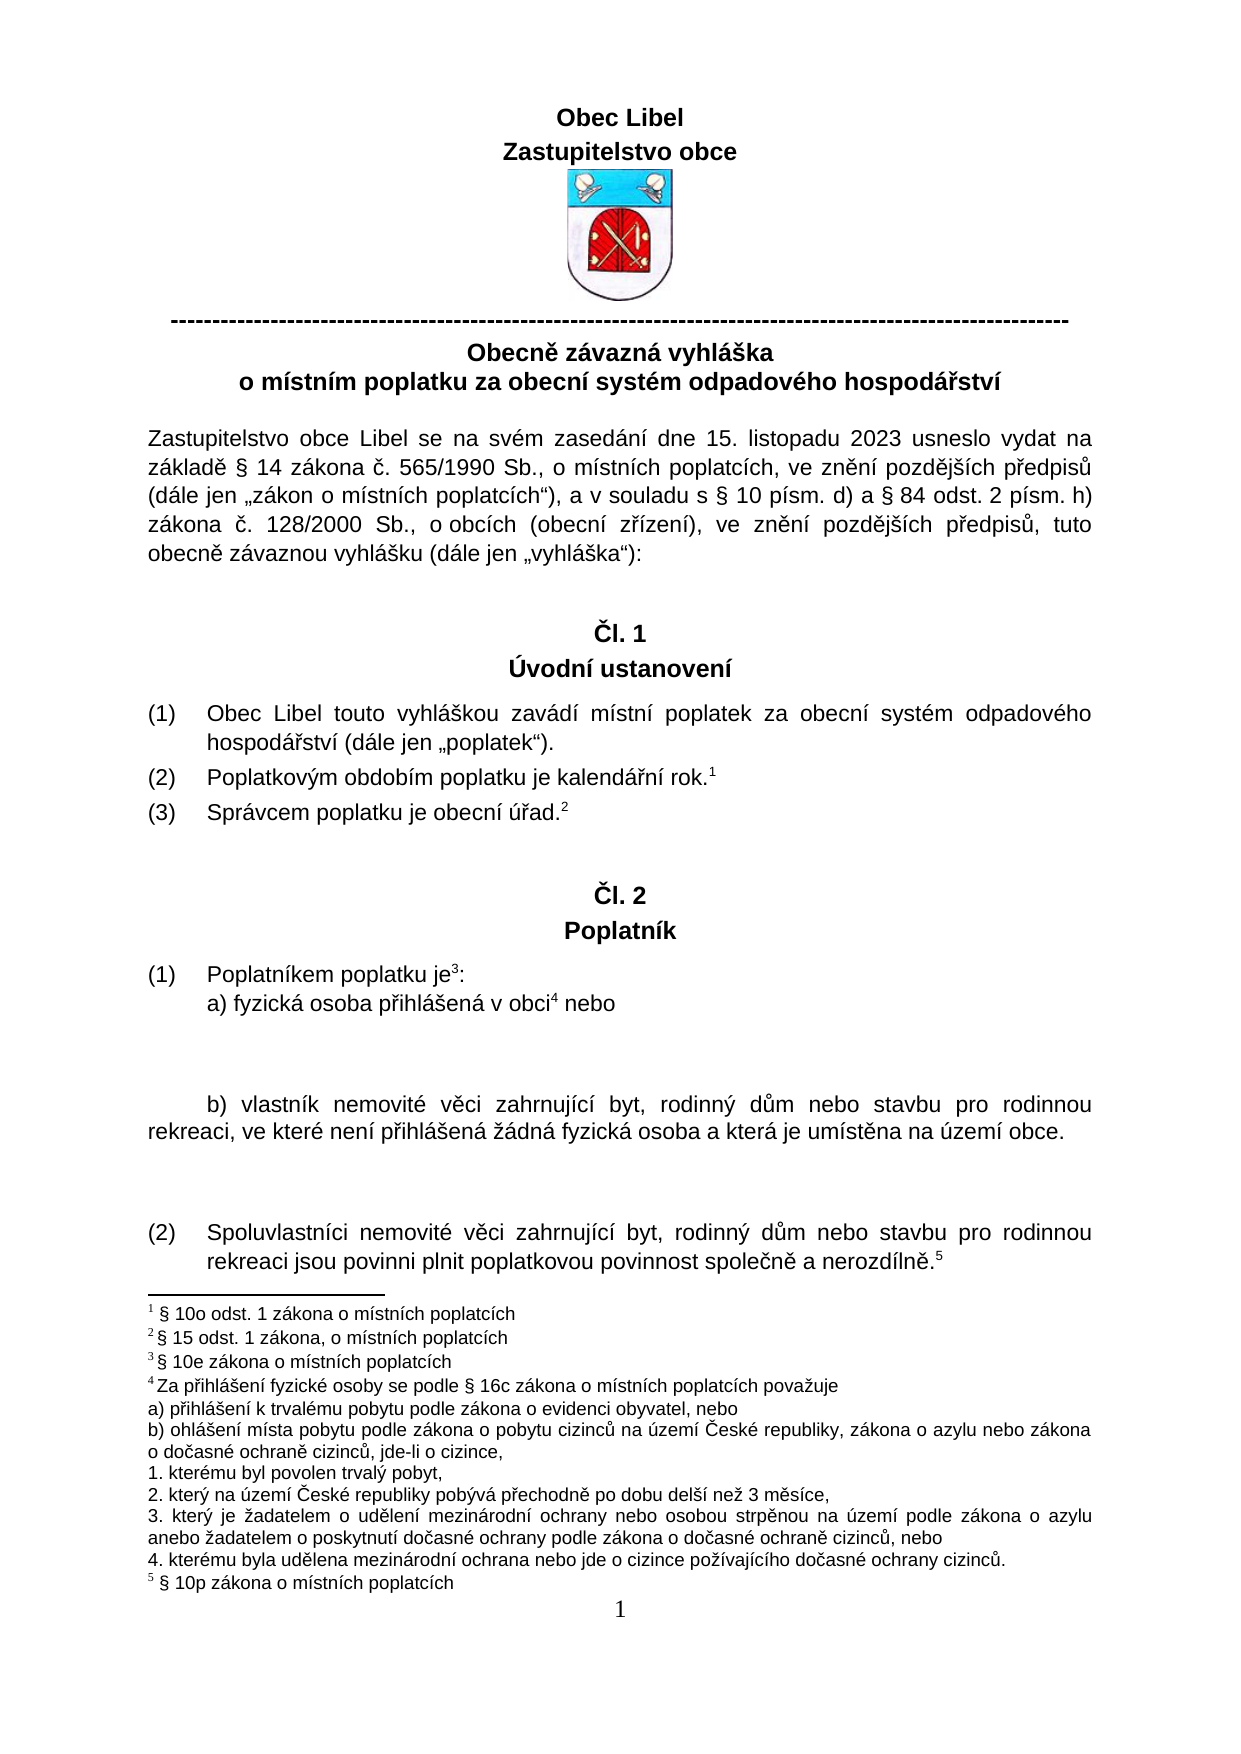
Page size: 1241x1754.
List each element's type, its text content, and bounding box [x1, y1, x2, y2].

list Poplatníkem poplatku je: [148, 961, 1093, 987]
text Čl. 1 [148, 619, 1093, 648]
text o místním poplatku za obecní systém odpadového hospodářství [148, 367, 1093, 396]
list Poplatkovým obdobím poplatku je kalendářní rok. [148, 764, 1093, 790]
text b) vlastník nemovité věci zahrnující byt, rodinný dům nebo stavbu pro rodinnou rekreaci, ve které není přihlášená žádná fyzická osoba a která je umístěna na území obce. [148, 1091, 1093, 1144]
text Čl. 2 [148, 881, 1093, 909]
text Obec Libel [148, 103, 1093, 132]
text ------------------------------------------------------------------------------------------------------------ [148, 305, 1093, 334]
text Obecně závazná vyhláška [148, 338, 1093, 367]
list Obec Libel touto vyhláškou zavádí místní poplatek za obecní systém odpadového hospodářství (dále jen „poplatek“). [148, 700, 1093, 755]
text a) fyzická osoba přihlášená v obci nebo [148, 990, 1093, 1016]
text Úvodní ustanovení [148, 654, 1093, 683]
text Zastupitelstvo obce [148, 136, 1093, 165]
picture [567, 169, 673, 301]
text Zastupitelstvo obce Libel se na svém zasedání dne 15. listopadu 2023 usneslo vydat na základě § 14 zákona č. 565/1990 Sb., o místních poplatcích, ve znění pozdějších předpisů (dále jen „zákon o místních poplatcích“), a v souladu s § 10 písm. d) a § 84 odst. 2 písm. h) zákona č. 128/2000 Sb., o obcích (obecní zřízení), ve znění pozdějších předpisů, tuto obecně závaznou vyhlášku (dále jen „vyhláška“): [148, 424, 1093, 567]
text Poplatník [148, 916, 1093, 944]
list Spoluvlastníci nemovité věci zahrnující byt, rodinný dům nebo stavbu pro rodinnou rekreaci jsou povinni plnit poplatkovou povinnost společně a nerozdílně. [148, 1219, 1093, 1274]
list Správcem poplatku je obecní úřad. [148, 799, 1093, 825]
